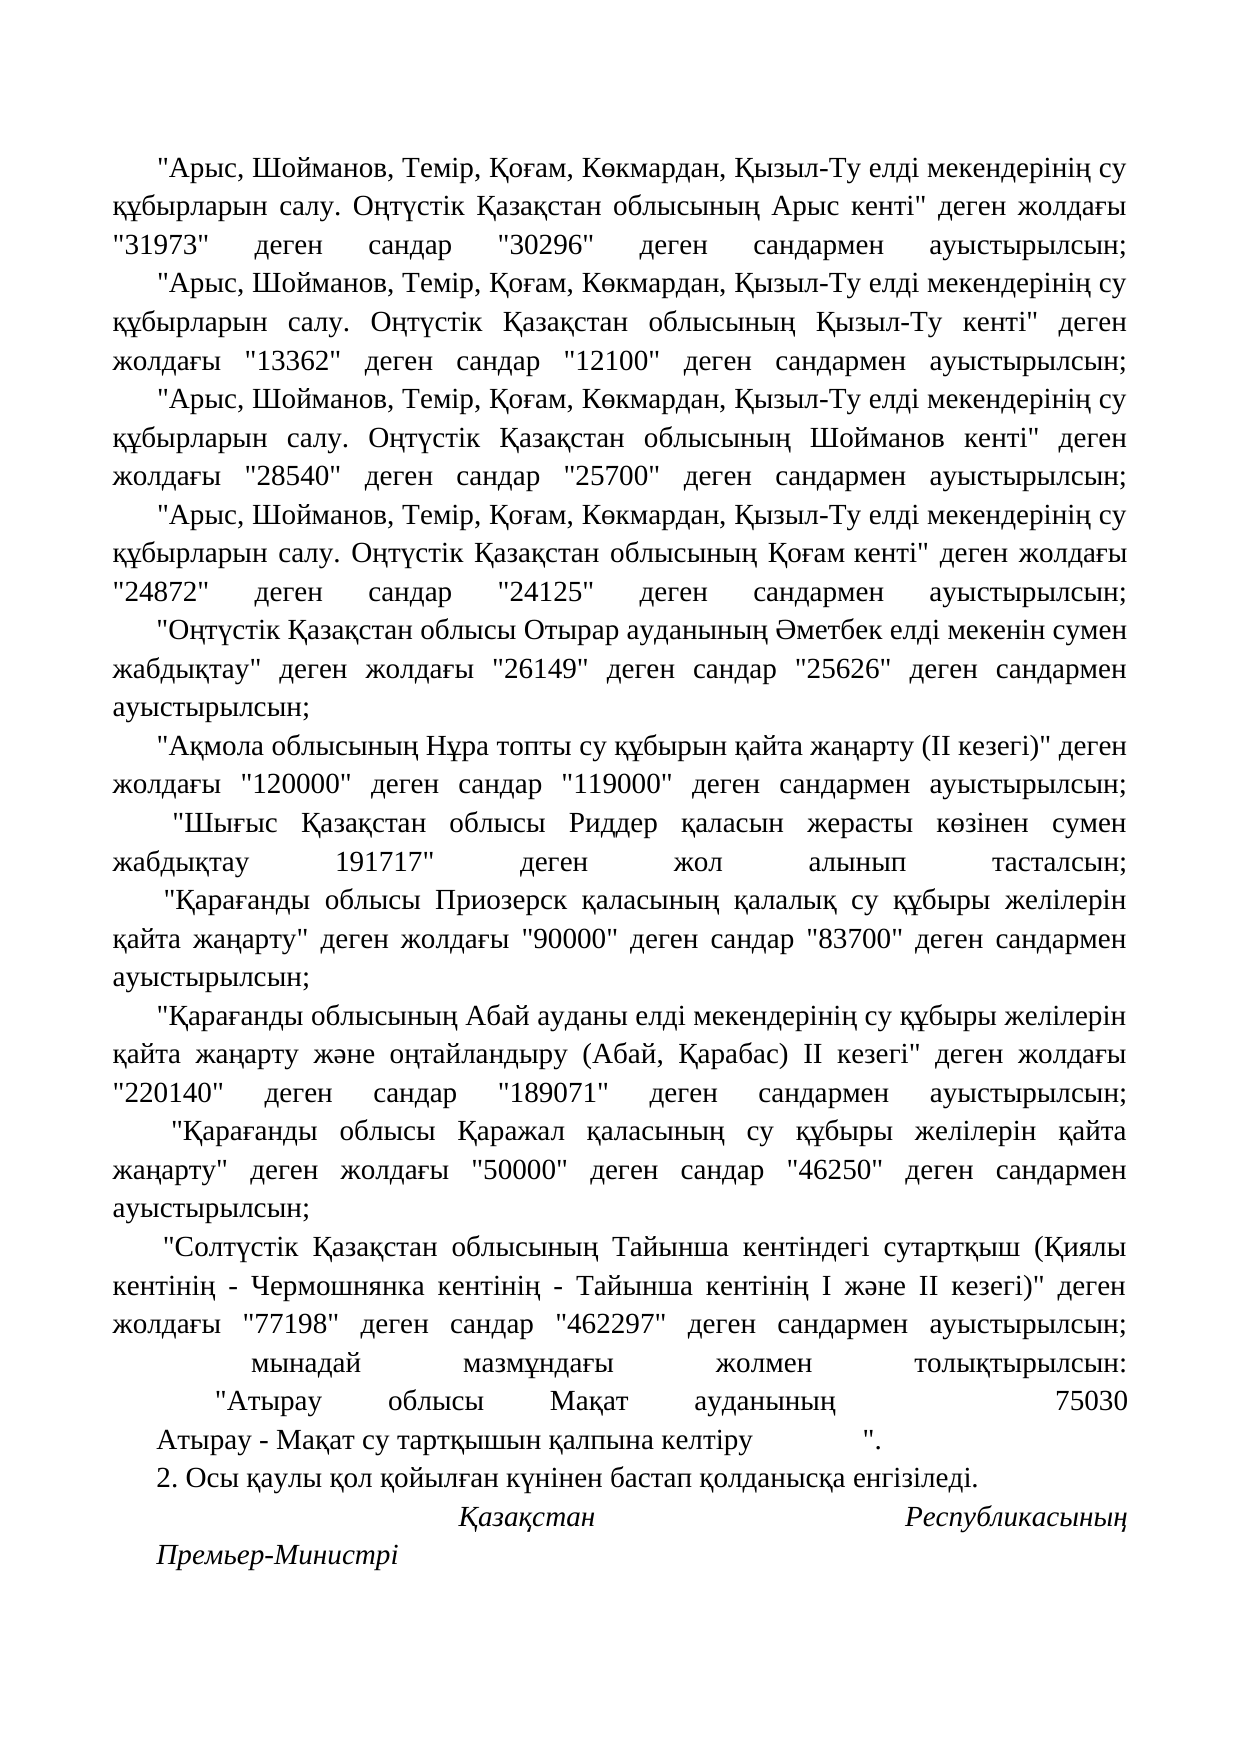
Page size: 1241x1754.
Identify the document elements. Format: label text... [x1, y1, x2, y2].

text Қазақстан Республикасының Премьер-Министрі [112, 1499, 1128, 1571]
text 2. Осы қаулы қол қойылған күнінен бастап қолданысқа енгізіледі. [112, 1460, 1128, 1494]
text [112, 150, 1128, 1455]
